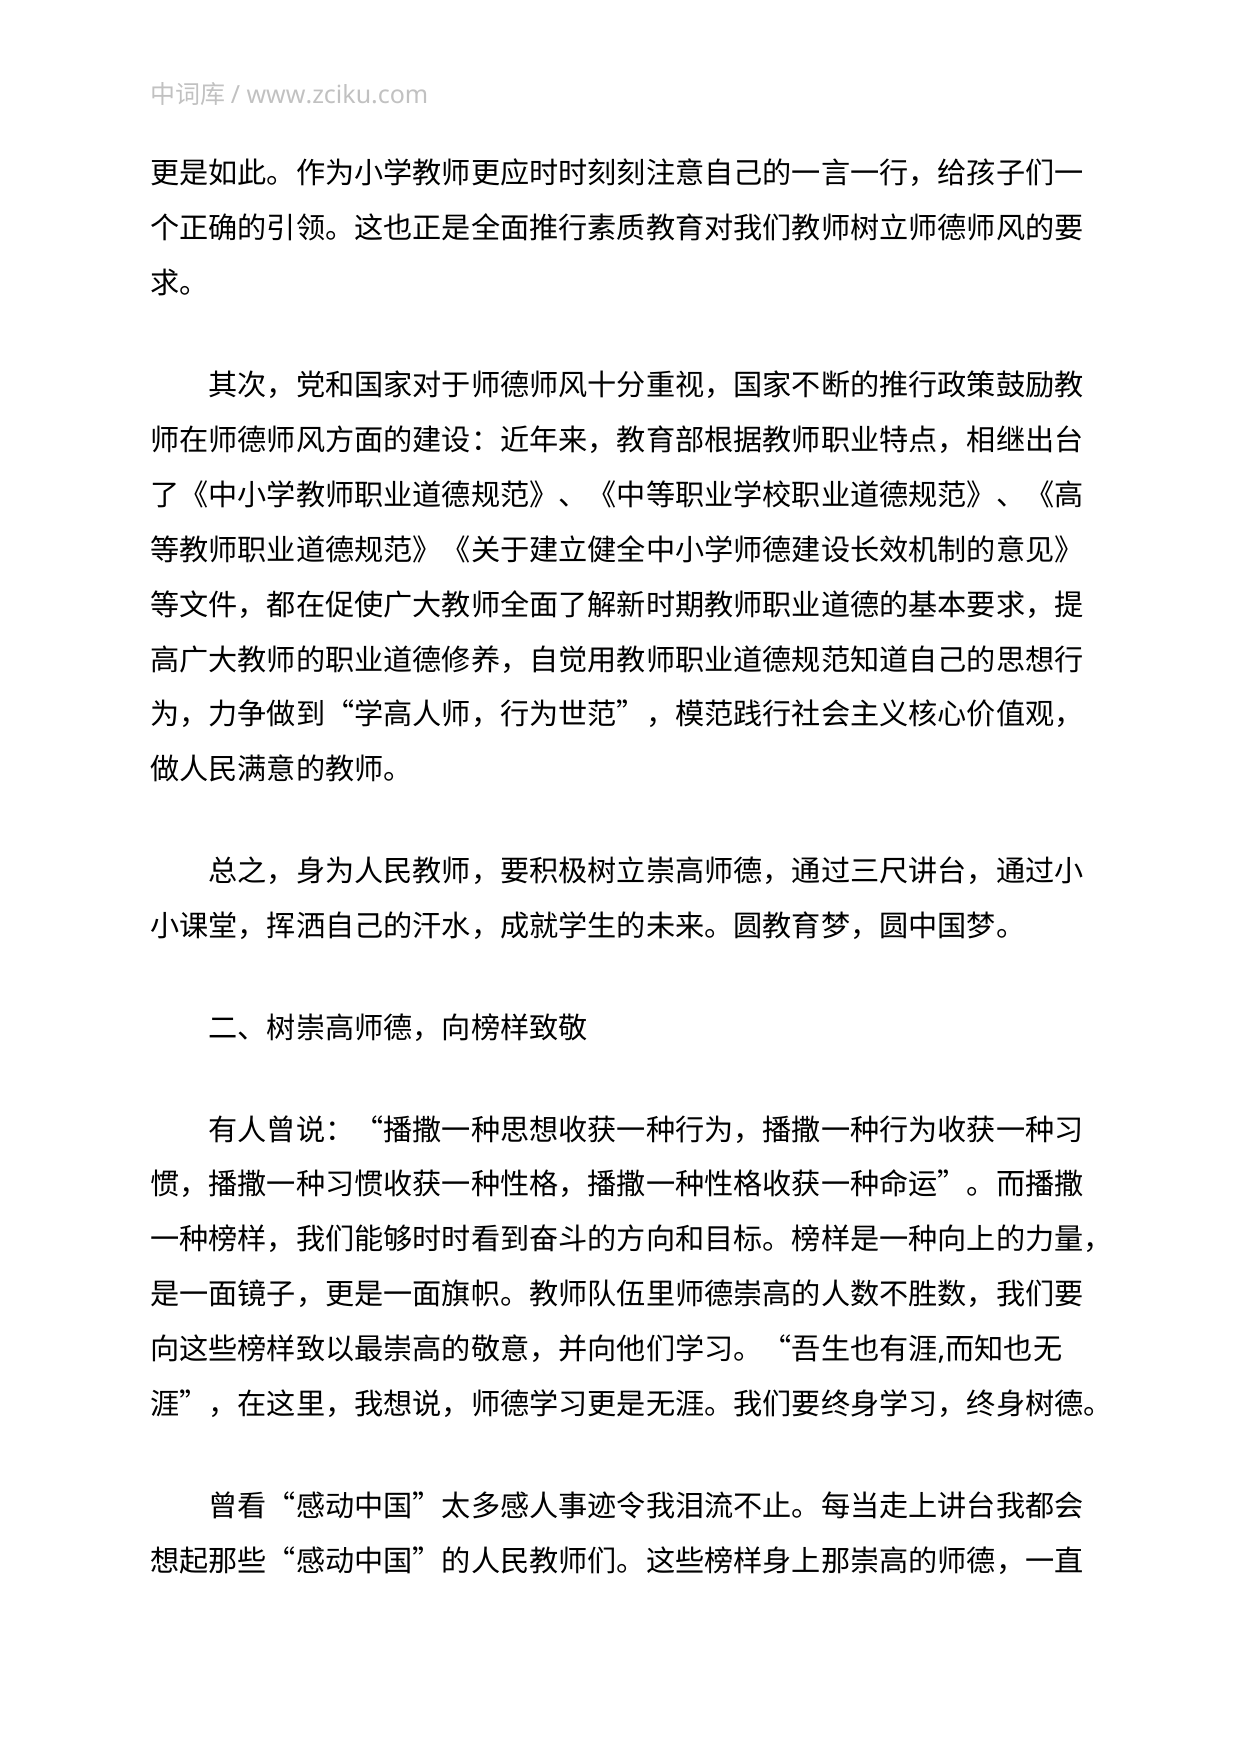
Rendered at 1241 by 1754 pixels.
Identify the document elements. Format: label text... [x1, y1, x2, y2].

text 其次，党和国家对于师德师风十分重视，国家不断的推行政策鼓励教师在师德师风方面的建设：近年来，教育部根据教师职业特点，相继出台了《中小学教师职业道德规范》、《中等职业学校职业道德规范》、《高等教师职业道德规范》《关于建立健全中小学师德建设长效机制的意见》等文件，都在促使广大教师全面了解新时期教师职业道德的基本要求，提高广大教师的职业道德修养，自觉用教师职业道德规范知道自己的思想行为，力争做到“学高人师，行为世范”，模范践行社会主义核心价值观，做人民满意的教师。 [150, 362, 1090, 788]
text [150, 150, 1090, 302]
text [150, 1482, 1090, 1579]
text 二、树崇高师德，向榜样致敬 [150, 1004, 1090, 1047]
text 总之，身为人民教师，要积极树立崇高师德，通过三尺讲台，通过小小课堂，挥洒自己的汗水，成就学生的未来。圆教育梦，圆中国梦。 [150, 848, 1090, 945]
text 有人曾说：“播撒一种思想收获一种行为，播撒一种行为收获一种习惯，播撒一种习惯收获一种性格，播撒一种性格收获一种命运”。而播撒一种榜样，我们能够时时看到奋斗的方向和目标。榜样是一种向上的力量，是一面镜子，更是一面旗帜。教师队伍里师德崇高的人数不胜数，我们要向这些榜样致以最崇高的敬意，并向他们学习。“吾生也有涯,而知也无涯”，在这里，我想说，师德学习更是无涯。我们要终身学习，终身树德。 [150, 1106, 1090, 1423]
